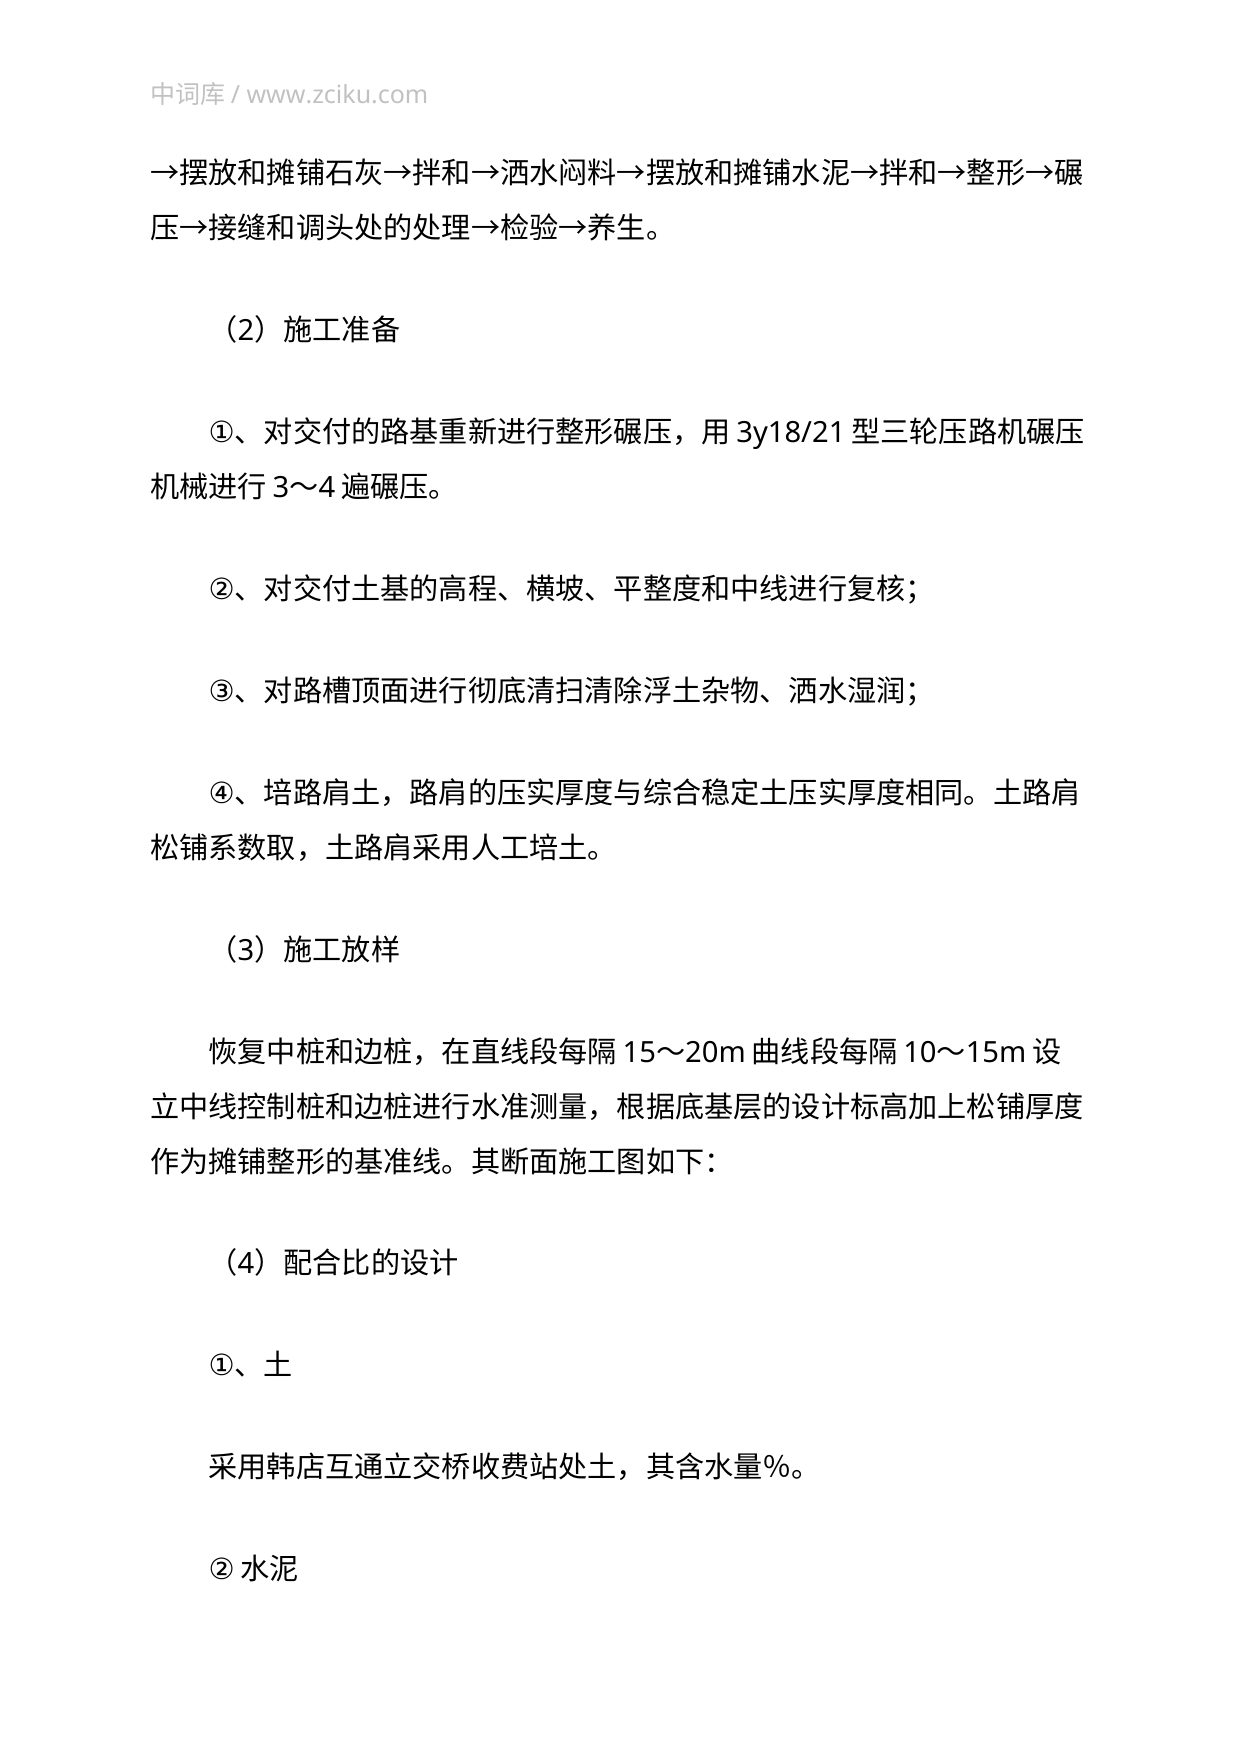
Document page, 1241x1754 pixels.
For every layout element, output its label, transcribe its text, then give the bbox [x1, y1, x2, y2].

text ①、土 [150, 1342, 1090, 1384]
text ①、对交付的路基重新进行整形碾压，用3y18/21型三轮压路机碾压机械进行3～4遍碾压。 [150, 409, 1090, 506]
text ②、对交付土基的高程、横坡、平整度和中线进行复核； [150, 566, 1090, 608]
text ③、对路槽顶面进行彻底清扫清除浮土杂物、洒水湿润； [150, 668, 1090, 710]
text 采用韩店互通立交桥收费站处土，其含水量％。 [150, 1444, 1090, 1486]
text （2）施工准备 [150, 307, 1090, 349]
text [150, 150, 1090, 247]
text （3）施工放样 [150, 926, 1090, 969]
text 恢复中桩和边桩，在直线段每隔15～20m曲线段每隔10～15m设立中线控制桩和边桩进行水准测量，根据底基层的设计标高加上松铺厚度作为摊铺整形的基准线。其断面施工图如下： [150, 1028, 1090, 1181]
text （4）配合比的设计 [150, 1240, 1090, 1282]
text ④、培路肩土，路肩的压实厚度与综合稳定土压实厚度相同。土路肩松铺系数取，土路肩采用人工培土。 [150, 769, 1090, 867]
text ②水泥 [150, 1546, 1090, 1588]
